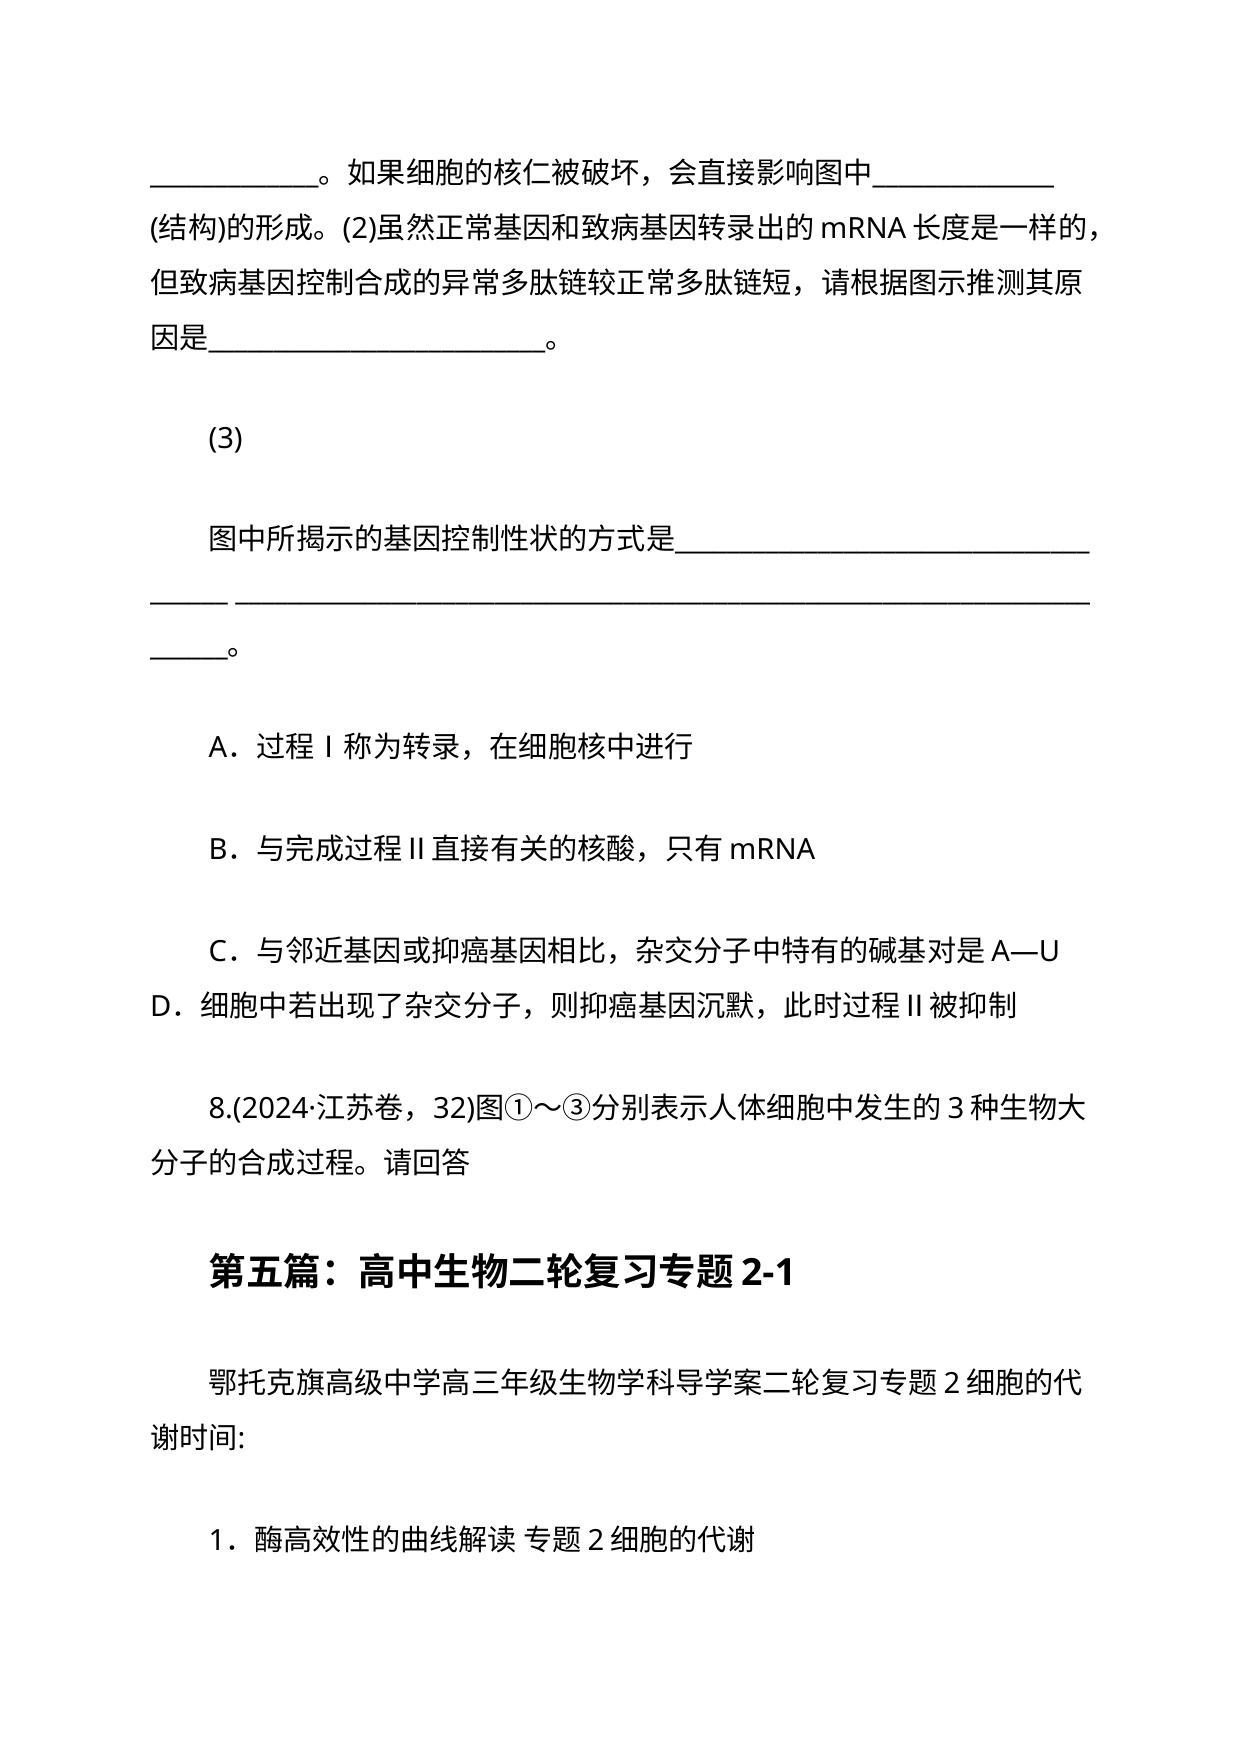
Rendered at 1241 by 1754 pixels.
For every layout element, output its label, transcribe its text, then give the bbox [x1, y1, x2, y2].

text 图中所揭示的基因控制性状的方式是______________________________________ ________________________________________________________________________。 [150, 515, 1090, 664]
text C．与邻近基因或抑癌基因相比，杂交分子中特有的碱基对是A—U D．细胞中若出现了杂交分子，则抑癌基因沉默，此时过程Ⅱ被抑制 [150, 928, 1090, 1025]
text (3) [150, 417, 1090, 457]
text A．过程Ⅰ称为转录，在细胞核中进行 [150, 724, 1090, 766]
text B．与完成过程Ⅱ直接有关的核酸，只有mRNA [150, 826, 1090, 868]
text 1．酶高效性的曲线解读 专题2细胞的代谢 [150, 1516, 1090, 1558]
text 鄂托克旗高级中学高三年级生物学科导学案二轮复习专题2细胞的代谢时间: [150, 1359, 1090, 1457]
text 8.(2024·江苏卷，32)图①～③分别表示人体细胞中发生的3种生物大分子的合成过程。请回答 [150, 1085, 1090, 1182]
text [150, 150, 1090, 357]
text 第五篇：高中生物二轮复习专题2-1 [150, 1242, 1090, 1296]
